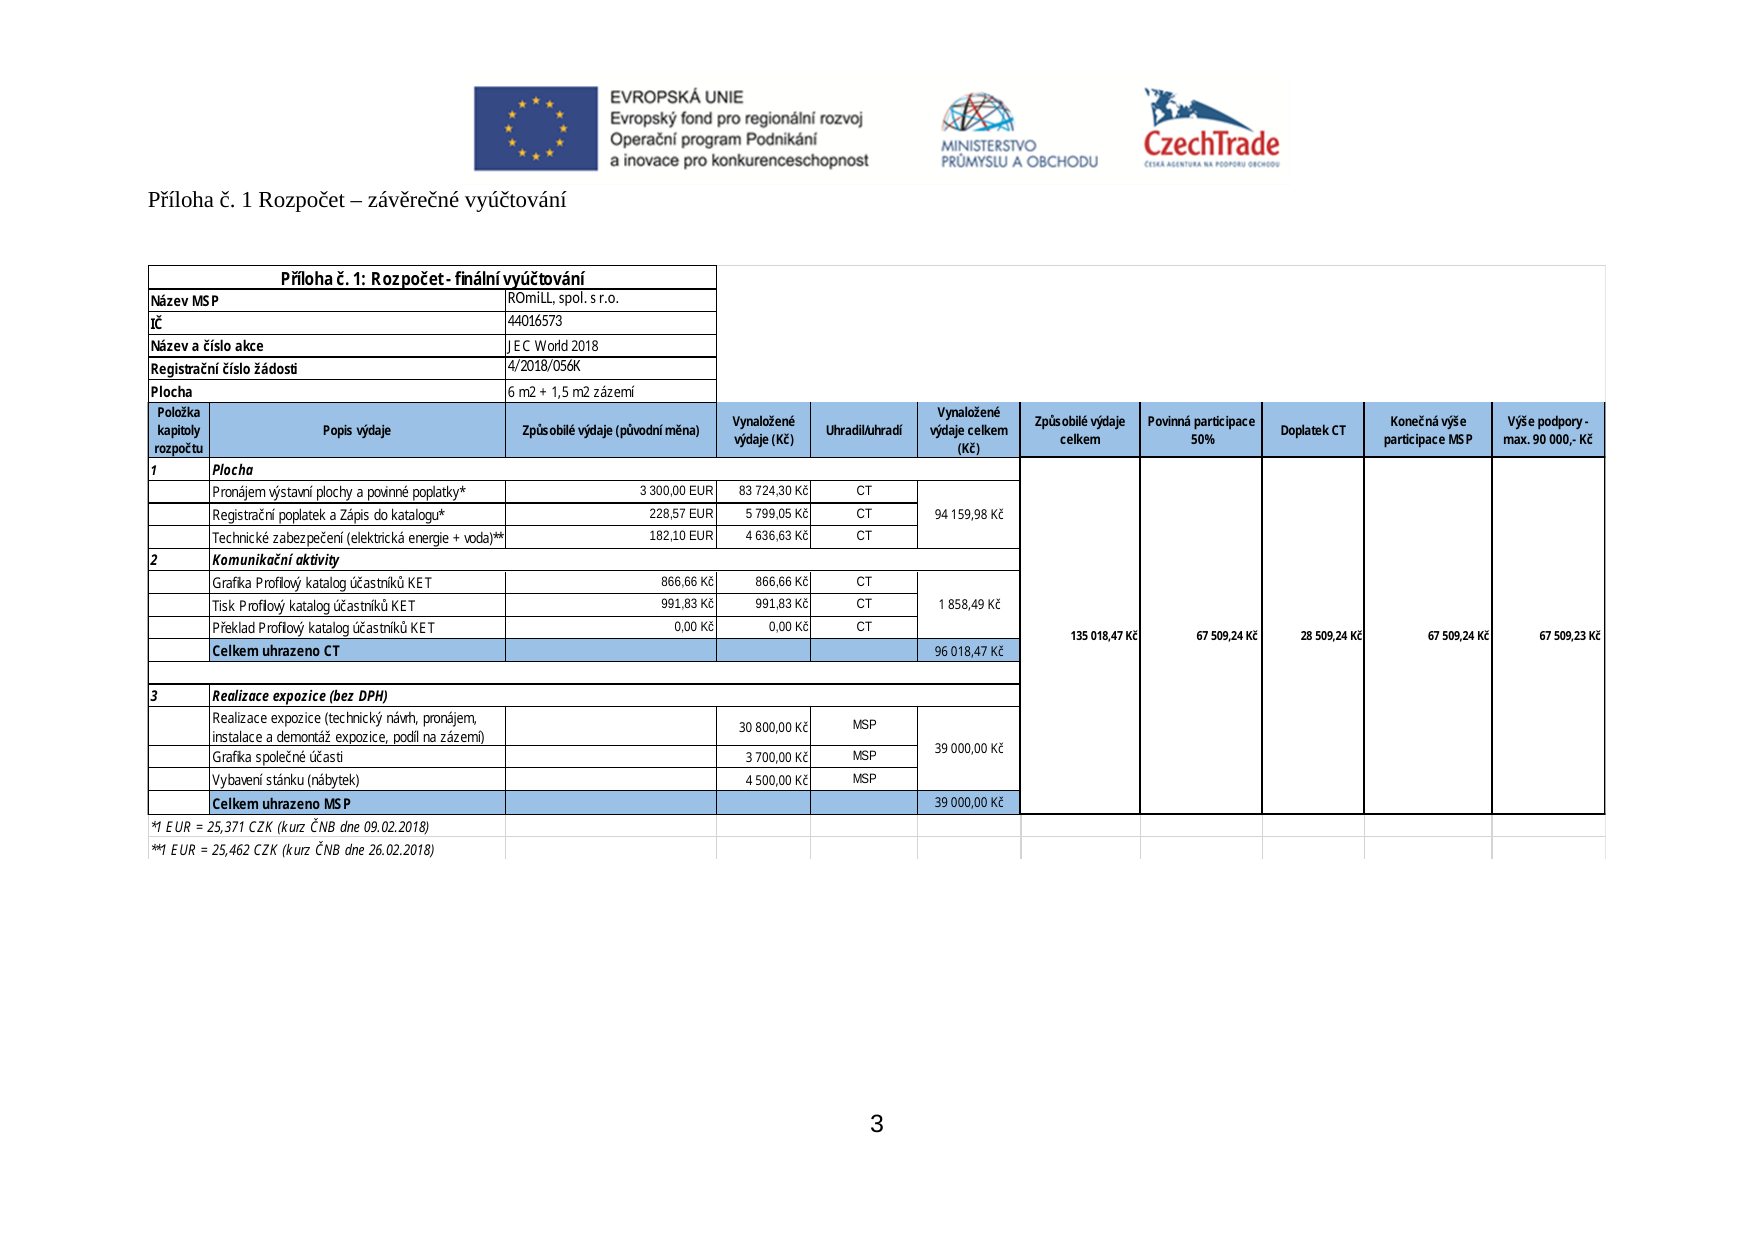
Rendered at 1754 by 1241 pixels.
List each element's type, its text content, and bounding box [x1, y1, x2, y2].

text Příloha č. 1 Rozpočet – závěrečné vyúčtování [148, 186, 1606, 212]
picture [462, 73, 1292, 186]
